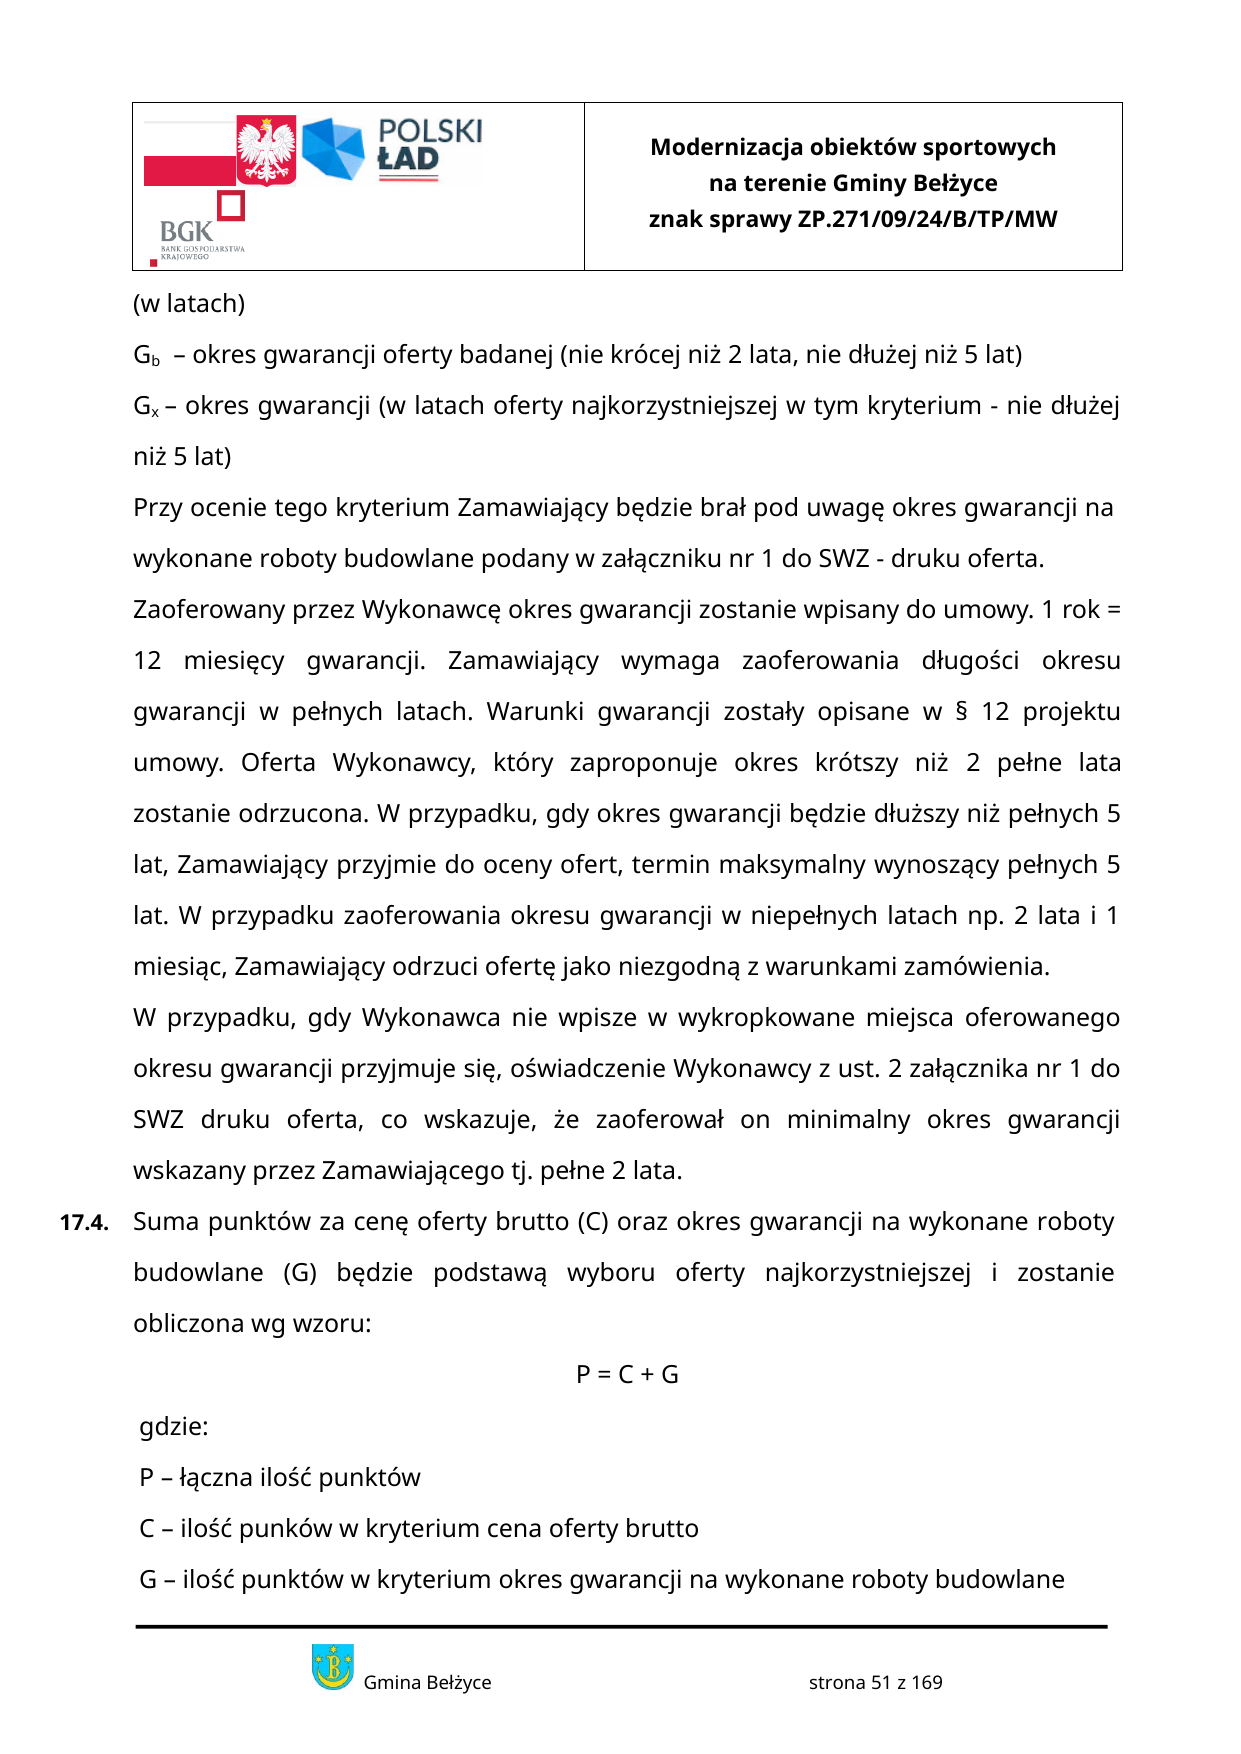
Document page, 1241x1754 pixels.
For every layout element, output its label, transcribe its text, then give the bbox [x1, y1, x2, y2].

text C – ilość punków w kryterium cena oferty brutto [139, 1510, 1116, 1544]
picture [344, 1655, 354, 1664]
text P = C + G [139, 1357, 1116, 1391]
text Gx – okres gwarancji (w latach oferty najkorzystniejszej w tym kryterium - nie dłużej niż 5 lat) [133, 387, 1122, 472]
text gdzie: [139, 1408, 1116, 1442]
list Suma punktów za cenę oferty brutto (C) oraz okres gwarancji na wykonane roboty budowlane (G) będzie podstawą wyboru oferty najkorzystniejszej i zostanie obliczona wg wzoru: [59, 1204, 1116, 1340]
text W przypadku, gdy Wykonawca nie wpisze w wykropkowane miejsca oferowanego okresu gwarancji przyjmuje się, oświadczenie Wykonawcy z ust. 2 załącznika nr 1 do SWZ druku oferta, co wskazuje, że zaoferował on minimalny okres gwarancji wskazany przez Zamawiającego tj. pełne 2 lata. [133, 1000, 1122, 1187]
text P – łączna ilość punktów [139, 1459, 1116, 1493]
text Gb – okres gwarancji oferty badanej (nie krócej niż 2 lata, nie dłużej niż 5 lat) [133, 336, 1122, 370]
text G – ilość punktów w kryterium okres gwarancji na wykonane roboty budowlane [139, 1561, 1116, 1595]
picture [144, 108, 484, 270]
text Zaoferowany przez Wykonawcę okres gwarancji zostanie wpisany do umowy. 1 rok = 12 miesięcy gwarancji. Zamawiający wymaga zaoferowania długości okresu gwarancji w pełnych latach. Warunki gwarancji zostały opisane w § 12 projektu umowy. Oferta Wykonawcy, który zaproponuje okres krótszy niż 2 pełne lata zostanie odrzucona. W przypadku, gdy okres gwarancji będzie dłuższy niż pełnych 5 lat, Zamawiający przyjmie do oceny ofert, termin maksymalny wynoszący pełnych 5 lat. W przypadku zaoferowania okresu gwarancji w niepełnych latach np. 2 lata i 1 miesiąc, Zamawiający odrzuci ofertę jako niezgodną z warunkami zamówienia. [133, 591, 1122, 983]
text Przy ocenie tego kryterium Zamawiający będzie brał pod uwagę okres gwarancji na wykonane roboty budowlane podany w załączniku nr 1 do SWZ - druku oferta. [133, 489, 1116, 574]
text G – liczba punktów w kryterium „okres gwarancji na wykonane roboty budowlane” (w latach) [133, 285, 1122, 319]
picture [312, 1644, 354, 1690]
